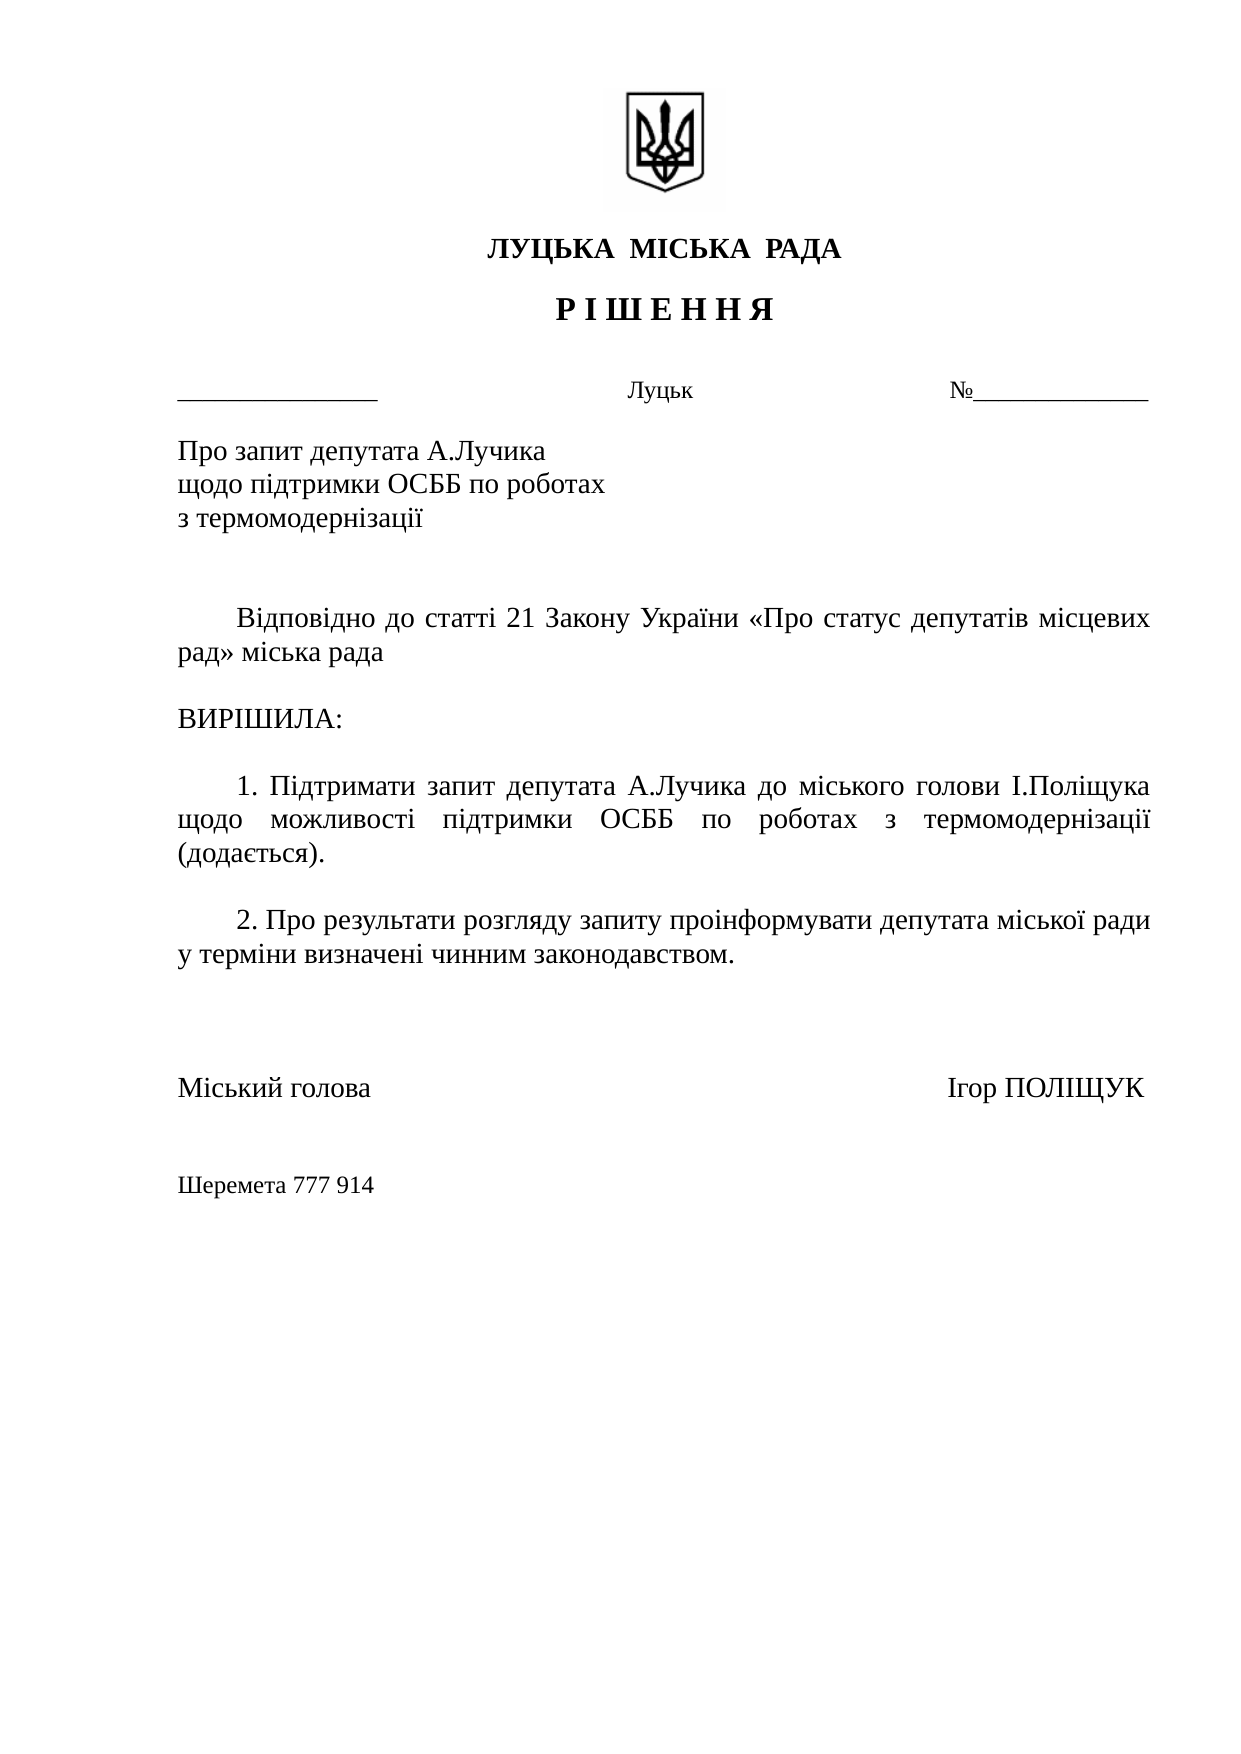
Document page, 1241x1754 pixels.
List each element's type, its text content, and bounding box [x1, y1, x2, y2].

text Відповідно до статті 21 Закону України «Про статус депутатів місцевих рад» міська рада [177, 600, 1152, 667]
text 2. Про результати розгляду запиту проінформувати депутата міської ради у терміни визначені чинним законодавством. [177, 902, 1152, 969]
text Шеремета 777 914 [177, 1171, 1152, 1199]
subtitle Р І Ш Е Н Н Я [177, 289, 1152, 327]
text ________________ Луцьк №______________ [177, 375, 1152, 404]
text 1. Підтримати запит депутата А.Лучика до міського голови І.Поліщука щодо можливості підтримки ОСББ по роботах з термомодернізації (додається). [177, 768, 1152, 869]
text щодо підтримки ОСББ по роботах [177, 466, 1152, 500]
text Про запит депутата А.Лучика [177, 433, 1152, 466]
text ВИРІШИЛА: [177, 701, 1152, 734]
text з термомодернізації [177, 500, 1152, 533]
subtitle ЛУЦЬКА МІСЬКА РАДА [177, 231, 1152, 265]
text Міський голова Ігор ПОЛІЩУК [177, 1070, 1152, 1103]
